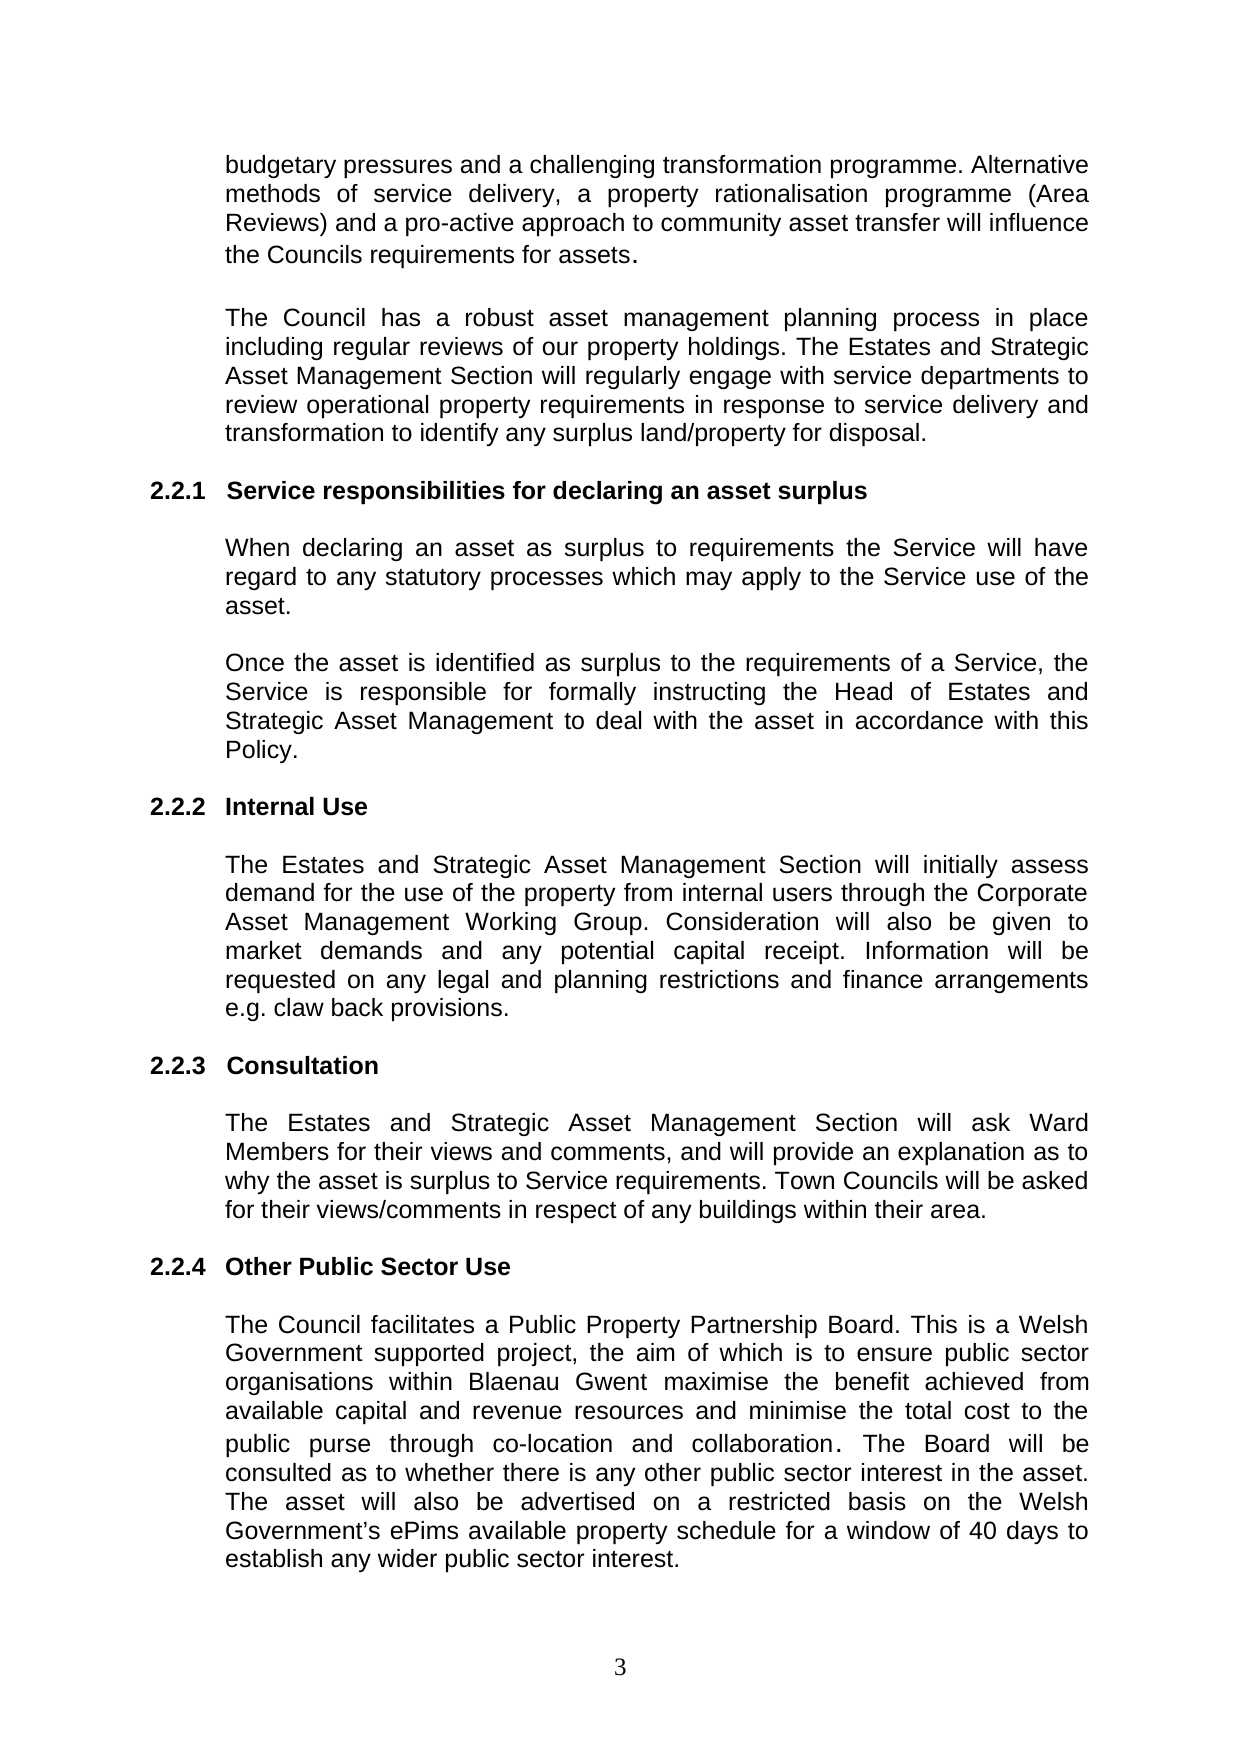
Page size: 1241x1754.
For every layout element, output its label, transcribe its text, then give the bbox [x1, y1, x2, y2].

text The Council has a robust asset management planning process in place including regular reviews of our property holdings. The Estates and Strategic Asset Management Section will regularly engage with service departments to review operational property requirements in response to service delivery and transformation to identify any surplus land/property for disposal. [225, 303, 1090, 447]
text When declaring an asset as surplus to requirements the Service will have regard to any statutory processes which may apply to the Service use of the asset. [225, 533, 1090, 619]
text The Estates and Strategic Asset Management Section will ask Ward Members for their views and comments, and will provide an explanation as to why the asset is surplus to Service requirements. Town Councils will be asked for their views/comments in respect of any buildings within their area. [225, 1108, 1090, 1223]
text The Council facilitates a Public Property Partnership Board. This is a Welsh Government supported project, the aim of which is to ensure public sector organisations within Blaenau Gwent maximise the benefit achieved from available capital and revenue resources and minimise the total cost to the public purse through co-location and collaboration. The Board will be consulted as to whether there is any other public sector interest in the asset. The asset will also be advertised on a restricted basis on the Welsh Government’s ePims available property schedule for a window of 40 days to establish any wider public sector interest. [225, 1309, 1090, 1573]
text Once the asset is identified as surplus to the requirements of a Service, the Service is responsible for formally instructing the Head of Estates and Strategic Asset Management to deal with the asset in accordance with this Policy. [225, 648, 1090, 763]
text 2.2.2 Internal Use [150, 792, 1090, 821]
text 2.2.1 Service responsibilities for declaring an asset surplus [150, 476, 1090, 504]
text 2.2.4 Other Public Sector Use [150, 1252, 1090, 1281]
text 2.2.3 Consultation [150, 1051, 1090, 1079]
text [225, 150, 1090, 270]
text The Estates and Strategic Asset Management Section will initially assess demand for the use of the property from internal users through the Corporate Asset Management Working Group. Consideration will also be given to market demands and any potential capital receipt. Information will be requested on any legal and planning restrictions and finance arrangements e.g. claw back provisions. [225, 849, 1090, 1022]
